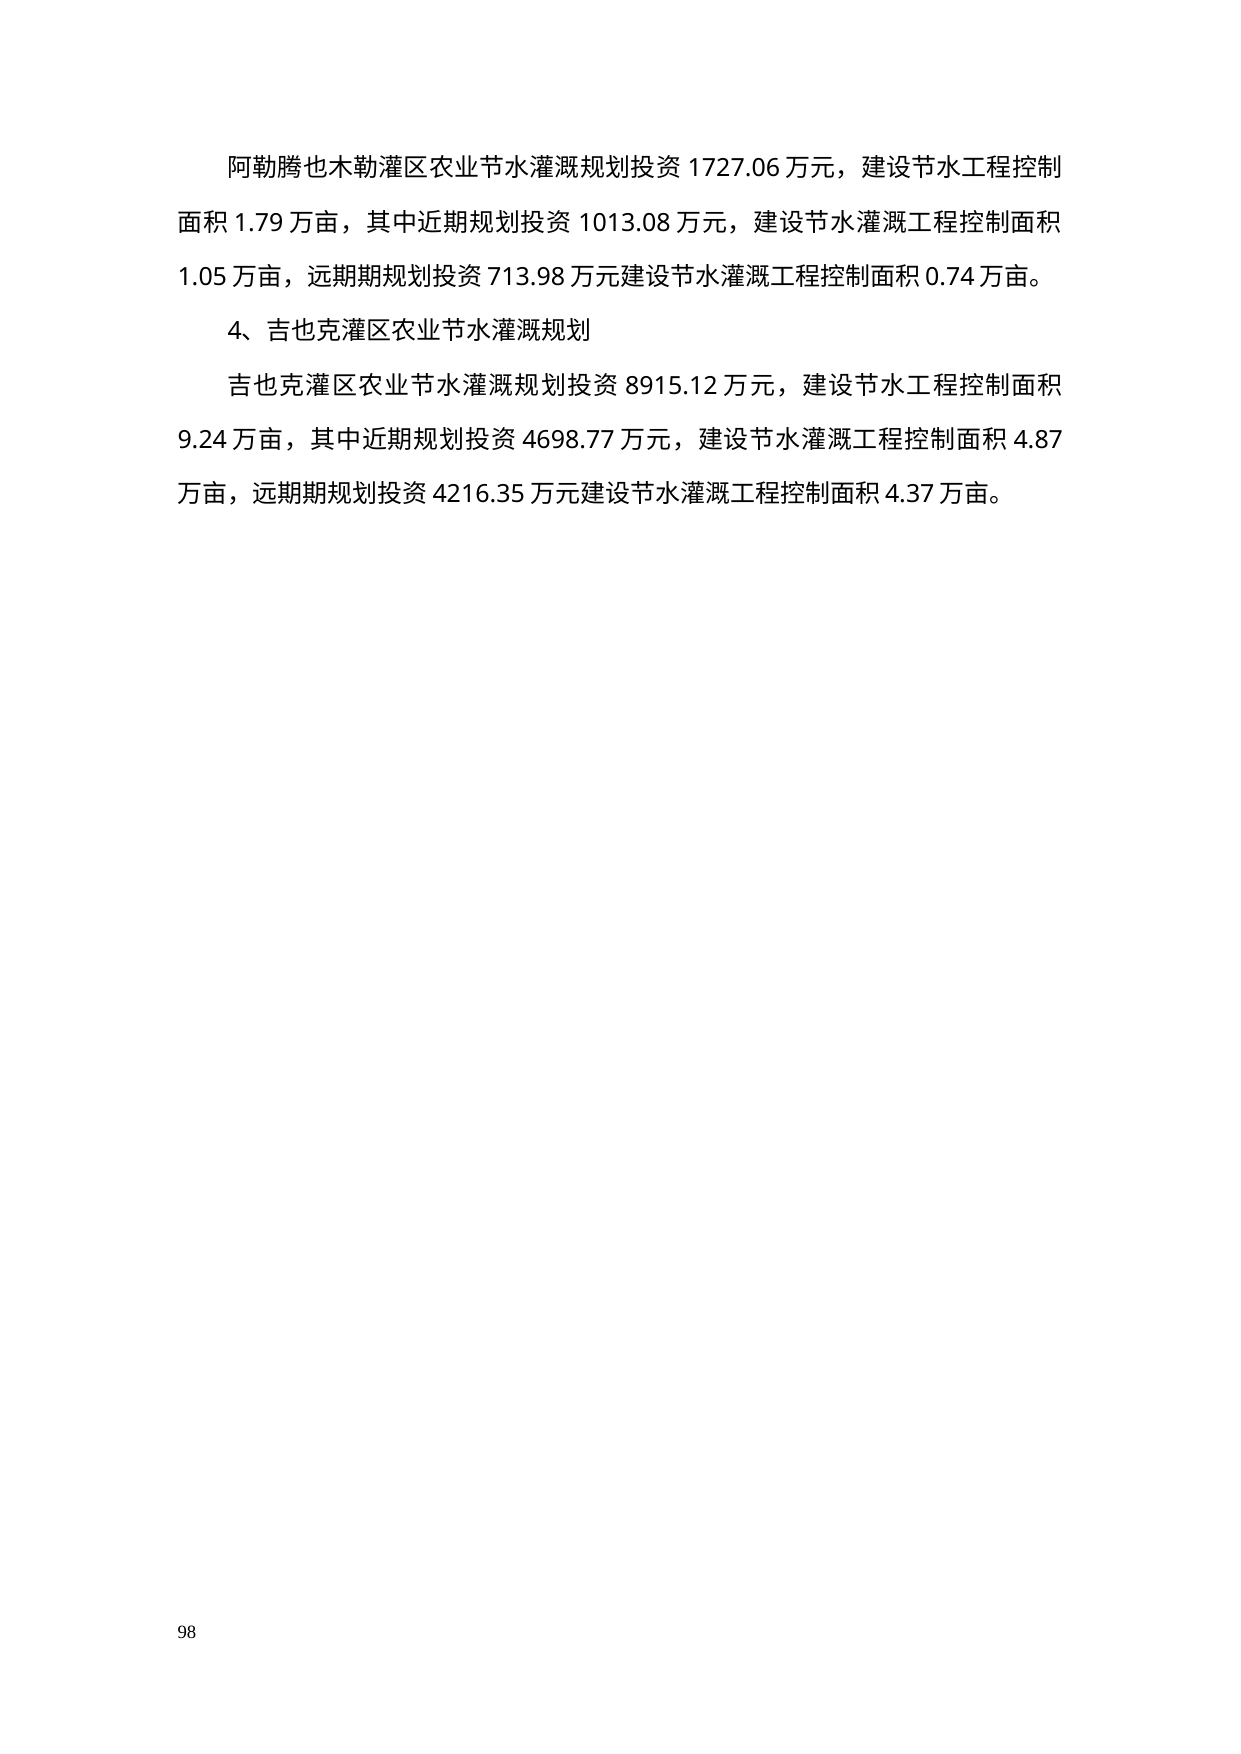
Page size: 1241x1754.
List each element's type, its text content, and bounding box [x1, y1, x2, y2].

text 4、吉也克灌区农业节水灌溉规划 [177, 311, 1063, 347]
text 阿勒腾也木勒灌区农业节水灌溉规划投资1727.06万元，建设节水工程控制面积1.79万亩，其中近期规划投资1013.08万元，建设节水灌溉工程控制面积1.05万亩，远期期规划投资713.98万元建设节水灌溉工程控制面积0.74万亩。 [177, 148, 1063, 293]
text 吉也克灌区农业节水灌溉规划投资8915.12万元，建设节水工程控制面积9.24万亩，其中近期规划投资4698.77万元，建设节水灌溉工程控制面积4.87万亩，远期期规划投资4216.35万元建设节水灌溉工程控制面积4.37万亩。 [177, 365, 1063, 510]
